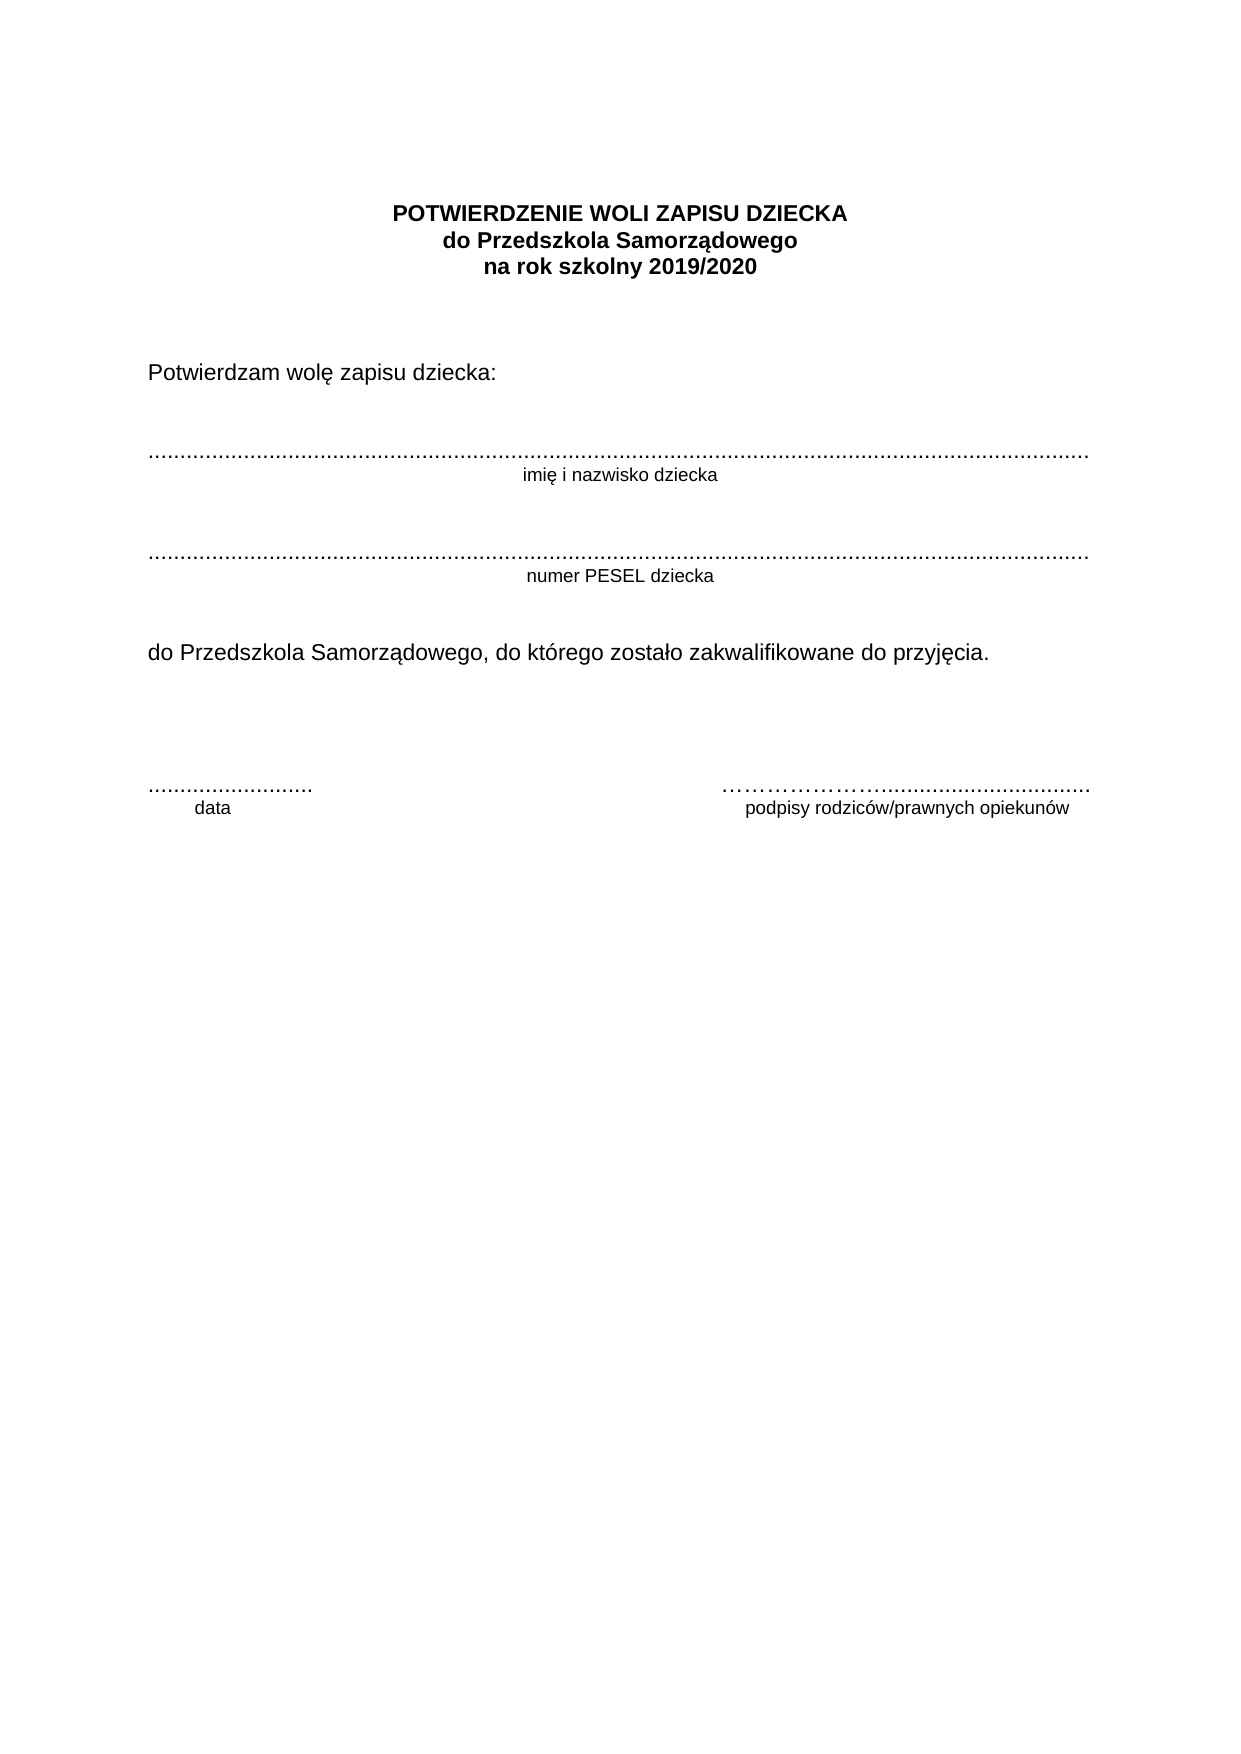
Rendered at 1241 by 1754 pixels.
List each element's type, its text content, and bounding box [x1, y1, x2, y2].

text .................................................................................................................................................... [148, 437, 1093, 464]
text data podpisy rodziców/prawnych opiekunów [148, 797, 1093, 818]
text na rok szkolny 2019/2020 [148, 253, 1093, 279]
text POTWIERDZENIE WOLI ZAPISU DZIECKA [148, 200, 1093, 227]
text .......................... …………………................................. [148, 771, 1093, 797]
text do Przedszkola Samorządowego [148, 227, 1093, 253]
text imię i nazwisko dziecka [148, 464, 1093, 485]
text Potwierdzam wolę zapisu dziecka: [148, 358, 1093, 385]
text do Przedszkola Samorządowego, do którego zostało zakwalifikowane do przyjęcia. [148, 639, 1093, 665]
text numer PESEL dziecka [148, 564, 1093, 586]
text .................................................................................................................................................... [148, 538, 1093, 564]
